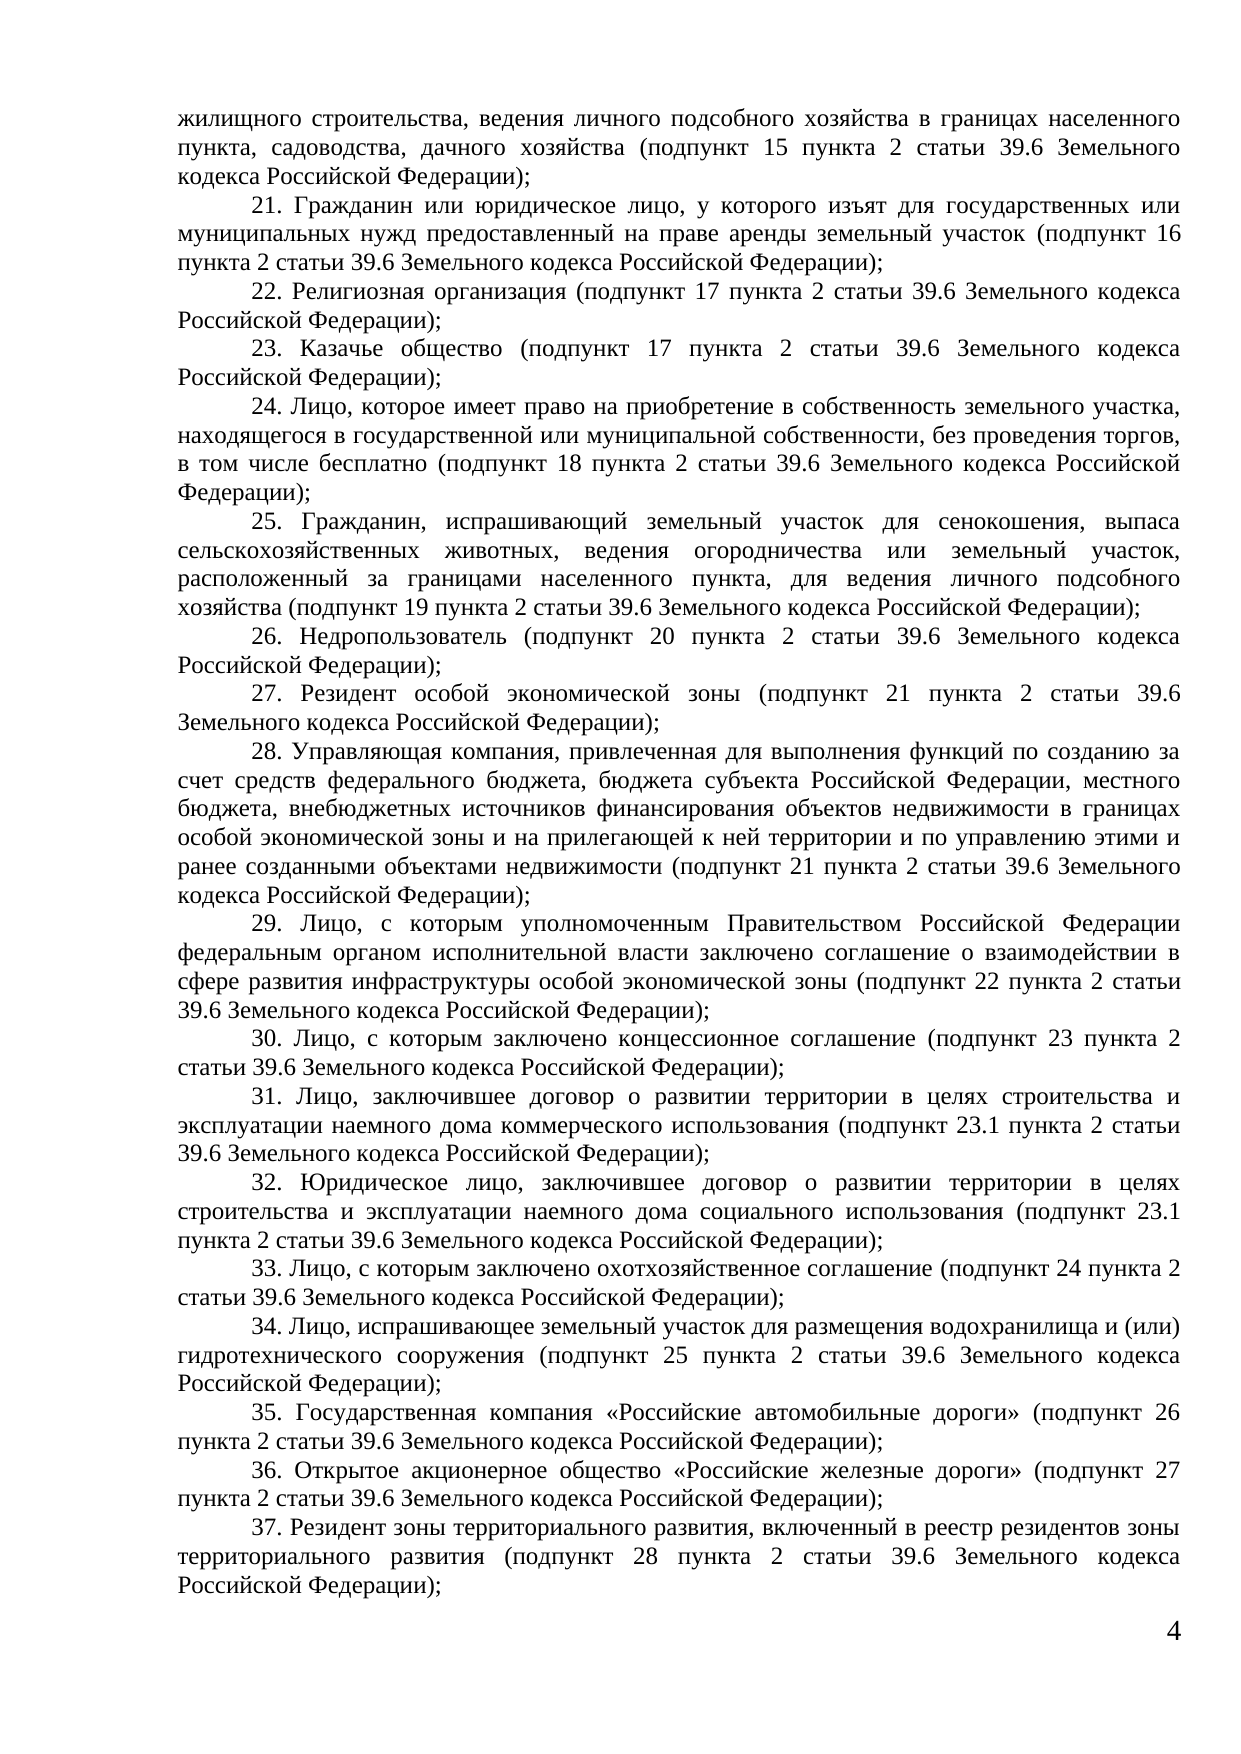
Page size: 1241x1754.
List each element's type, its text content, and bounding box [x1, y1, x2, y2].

text 30. Лицо, с которым заключено концессионное соглашение (подпункт 23 пункта 2 статьи 39.6 Земельного кодекса Российской Федерации); [177, 1023, 1181, 1081]
text 24. Лицо, которое имеет право на приобретение в собственность земельного участка, находящегося в государственной или муниципальной собственности, без проведения торгов, в том числе бесплатно (подпункт 18 пункта 2 статьи 39.6 Земельного кодекса Российской Федерации); [177, 391, 1181, 506]
text 22. Религиозная организация (подпункт 17 пункта 2 статьи 39.6 Земельного кодекса Российской Федерации); [177, 276, 1181, 333]
text 36. Открытое акционерное общество «Российские железные дороги» (подпункт 27 пункта 2 статьи 39.6 Земельного кодекса Российской Федерации); [177, 1455, 1181, 1512]
text 23. Казачье общество (подпункт 17 пункта 2 статьи 39.6 Земельного кодекса Российской Федерации); [177, 333, 1181, 391]
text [177, 103, 1181, 190]
text 31. Лицо, заключившее договор о развитии территории в целях строительства и эксплуатации наемного дома коммерческого использования (подпункт 23.1 пункта 2 статьи 39.6 Земельного кодекса Российской Федерации); [177, 1081, 1181, 1167]
text 29. Лицо, с которым уполномоченным Правительством Российской Федерации федеральным органом исполнительной власти заключено соглашение о взаимодействии в сфере развития инфраструктуры особой экономической зоны (подпункт 22 пункта 2 статьи 39.6 Земельного кодекса Российской Федерации); [177, 908, 1181, 1023]
text 33. Лицо, с которым заключено охотхозяйственное соглашение (подпункт 24 пункта 2 статьи 39.6 Земельного кодекса Российской Федерации); [177, 1253, 1181, 1311]
text 37. Резидент зоны территориального развития, включенный в реестр резидентов зоны территориального развития (подпункт 28 пункта 2 статьи 39.6 Земельного кодекса Российской Федерации); [177, 1512, 1181, 1598]
text 34. Лицо, испрашивающее земельный участок для размещения водохранилища и (или) гидротехнического сооружения (подпункт 25 пункта 2 статьи 39.6 Земельного кодекса Российской Федерации); [177, 1311, 1181, 1397]
text 28. Управляющая компания, привлеченная для выполнения функций по созданию за счет средств федерального бюджета, бюджета субъекта Российской Федерации, местного бюджета, внебюджетных источников финансирования объектов недвижимости в границах особой экономической зоны и на прилегающей к ней территории и по управлению этими и ранее созданными объектами недвижимости (подпункт 21 пункта 2 статьи 39.6 Земельного кодекса Российской Федерации); [177, 736, 1181, 908]
text 21. Гражданин или юридическое лицо, у которого изъят для государственных или муниципальных нужд предоставленный на праве аренды земельный участок (подпункт 16 пункта 2 статьи 39.6 Земельного кодекса Российской Федерации); [177, 190, 1181, 276]
text 27. Резидент особой экономической зоны (подпункт 21 пункта 2 статьи 39.6 Земельного кодекса Российской Федерации); [177, 678, 1181, 736]
text 32. Юридическое лицо, заключившее договор о развитии территории в целях строительства и эксплуатации наемного дома социального использования (подпункт 23.1 пункта 2 статьи 39.6 Земельного кодекса Российской Федерации); [177, 1167, 1181, 1253]
text 25. Гражданин, испрашивающий земельный участок для сенокошения, выпаса сельскохозяйственных животных, ведения огородничества или земельный участок, расположенный за границами населенного пункта, для ведения личного подсобного хозяйства (подпункт 19 пункта 2 статьи 39.6 Земельного кодекса Российской Федерации); [177, 506, 1181, 621]
text 26. Недропользователь (подпункт 20 пункта 2 статьи 39.6 Земельного кодекса Российской Федерации); [177, 621, 1181, 678]
text 35. Государственная компания «Российские автомобильные дороги» (подпункт 26 пункта 2 статьи 39.6 Земельного кодекса Российской Федерации); [177, 1397, 1181, 1455]
